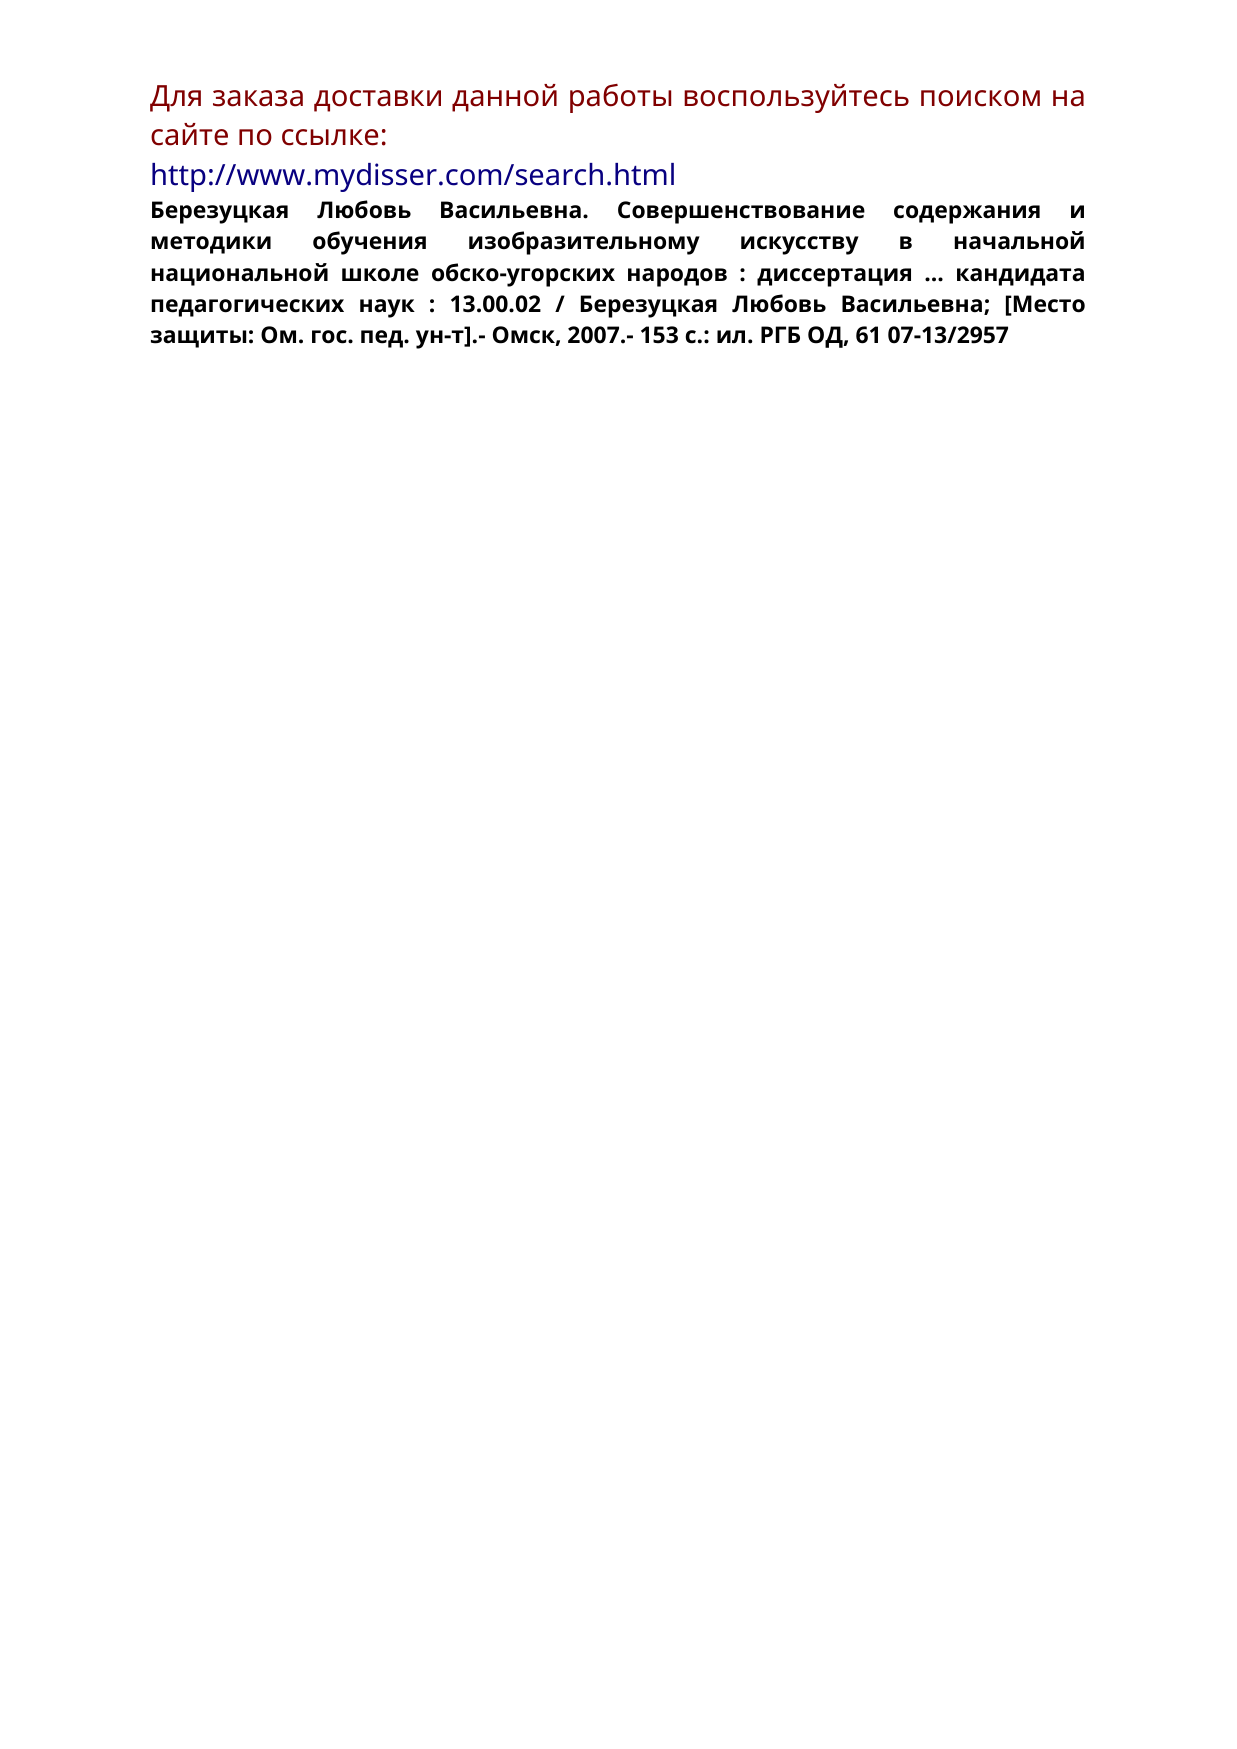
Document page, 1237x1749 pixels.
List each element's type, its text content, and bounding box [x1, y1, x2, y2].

text Березуцкая Любовь Васильевна. Совершенствование содержания и методики обучения изобразительному искусству в начальной национальной школе обско-угорских народов : диссертация ... кандидата педагогических наук : 13.00.02 / Березуцкая Любовь Васильевна; [Место защиты: Ом. гос. пед. ун-т].- Омск, 2007.- 153 с.: ил. РГБ ОД, 61 07-13/2957 [150, 194, 1086, 350]
